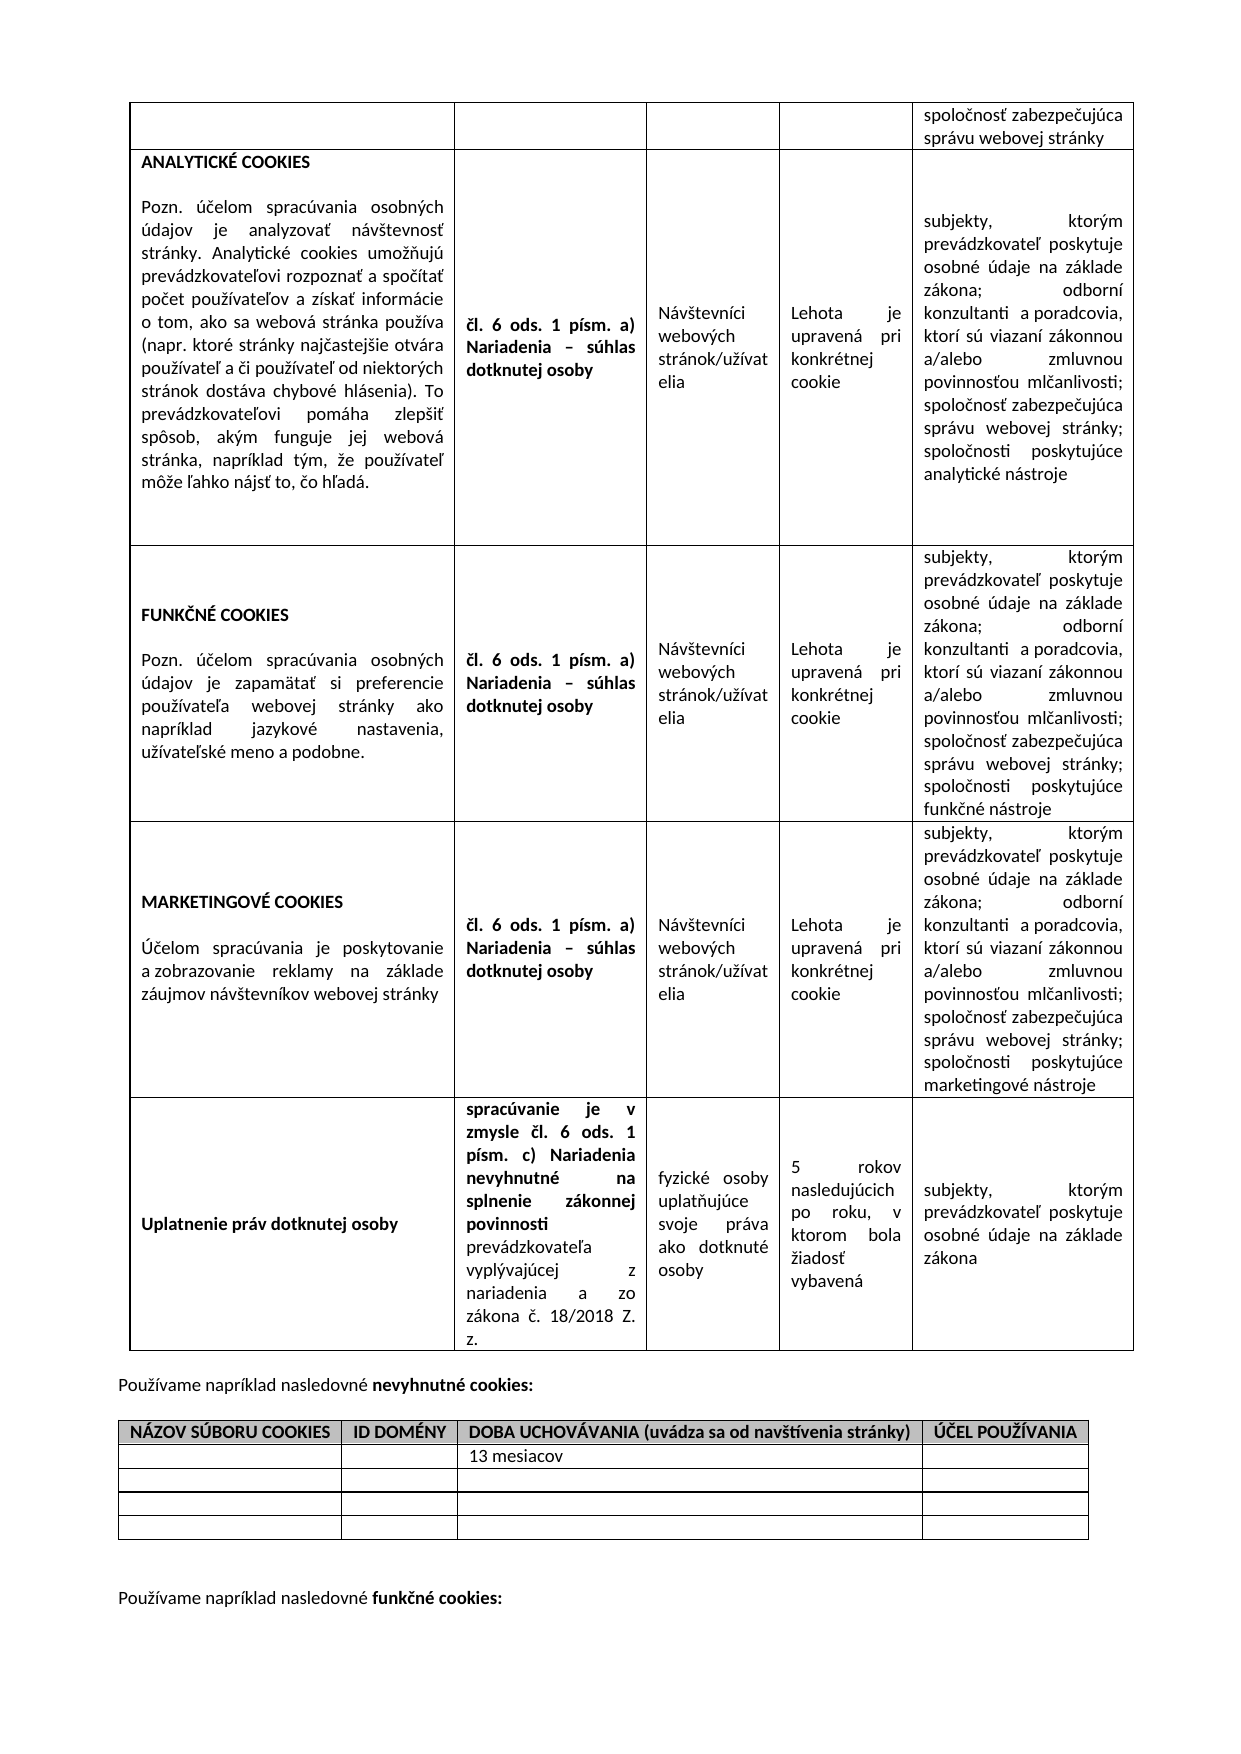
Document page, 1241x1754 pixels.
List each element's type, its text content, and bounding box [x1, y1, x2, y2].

table_cell [119, 1469, 341, 1491]
table_cell [923, 1445, 1088, 1467]
table_cell [119, 1445, 341, 1467]
table_cell [923, 1516, 1088, 1539]
table_cell [458, 1493, 922, 1515]
table_cell 5 rokov nasledujúcich po roku, v ktorom bola žiadosť vybavená [780, 1098, 912, 1350]
table_cell čl. 6 ods. 1 písm. a) Nariadenia – súhlas dotknutej osoby [455, 546, 646, 821]
table_cell MARKETINGOVÉ COOKIES Účelom spracúvania je poskytovanie a zobrazovanie reklamy na základe záujmov návštevníkov webovej stránky [131, 822, 454, 1097]
table_cell 13 mesiacov [458, 1445, 922, 1467]
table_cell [780, 103, 912, 149]
table_cell FUNKČNÉ COOKIES Pozn. účelom spracúvania osobných údajov je zapamätať si preferencie používateľa webovej stránky ako napríklad jazykové nastavenia, užívateľské meno a podobne. [131, 546, 454, 821]
table_cell [119, 1516, 341, 1539]
table_cell Návštevníci webových stránok/užívatelia [647, 150, 779, 544]
table_cell Návštevníci webových stránok/užívatelia [647, 546, 779, 821]
table_cell [342, 1493, 457, 1515]
table_header ÚČEL POUŽÍVANIA [923, 1421, 1088, 1443]
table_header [458, 1421, 922, 1443]
table_cell [923, 1469, 1088, 1491]
table_cell ANALYTICKÉ COOKIES Pozn. účelom spracúvania osobných údajov je analyzovať návštevnosť stránky. Analytické cookies umožňujú prevádzkovateľovi rozpoznať a spočítať počet používateľov a získať informácie o tom, ako sa webová stránka používa (napr. ktoré stránky najčastejšie otvára používateľ a či používateľ od niektorých stránok dostáva chybové hlásenia). To prevádzkovateľovi pomáha zlepšiť spôsob, akým funguje jej webová stránka, napríklad tým, že používateľ môže ľahko nájsť to, čo hľadá. [131, 150, 454, 544]
table_cell [458, 1516, 922, 1539]
table_header ID DOMÉNY [342, 1421, 457, 1443]
table_cell subjekty, ktorým prevádzkovateľ poskytuje osobné údaje na základe zákona; odborní konzultanti a poradcovia, ktorí sú viazaní zákonnou a/alebo zmluvnou povinnosťou mlčanlivosti; spoločnosť zabezpečujúca správu webovej stránky; spoločnosti poskytujúce funkčné nástroje [913, 546, 1133, 821]
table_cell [131, 103, 454, 149]
text Používame napríklad nasledovné nevyhnutné cookies: [118, 1374, 1122, 1397]
table_cell čl. 6 ods. 1 písm. a) Nariadenia – súhlas dotknutej osoby [455, 150, 646, 544]
table_cell Lehota je upravená pri konkrétnej cookie [780, 546, 912, 821]
table_cell subjekty, ktorým prevádzkovateľ poskytuje osobné údaje na základe zákona [913, 1098, 1133, 1350]
table_cell fyzické osoby uplatňujúce svoje práva ako dotknuté osoby [647, 1098, 779, 1350]
table_cell [342, 1469, 457, 1491]
table_cell [119, 1493, 341, 1515]
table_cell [913, 103, 1133, 149]
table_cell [455, 103, 646, 149]
text Používame napríklad nasledovné funkčné cookies: [118, 1586, 1122, 1609]
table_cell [647, 103, 779, 149]
table_cell subjekty, ktorým prevádzkovateľ poskytuje osobné údaje na základe zákona; odborní konzultanti a poradcovia, ktorí sú viazaní zákonnou a/alebo zmluvnou povinnosťou mlčanlivosti; spoločnosť zabezpečujúca správu webovej stránky; spoločnosti poskytujúce analytické nástroje [913, 150, 1133, 544]
table_cell subjekty, ktorým prevádzkovateľ poskytuje osobné údaje na základe zákona; odborní konzultanti a poradcovia, ktorí sú viazaní zákonnou a/alebo zmluvnou povinnosťou mlčanlivosti; spoločnosť zabezpečujúca správu webovej stránky; spoločnosti poskytujúce marketingové nástroje [913, 822, 1133, 1097]
table_cell [923, 1493, 1088, 1515]
table_cell [342, 1516, 457, 1539]
table_cell Lehota je upravená pri konkrétnej cookie [780, 822, 912, 1097]
table_cell spracúvanie je v zmysle čl. 6 ods. 1 písm. c) Nariadenia nevyhnutné na splnenie zákonnej povinnosti prevádzkovateľa vyplývajúcej z nariadenia a zo zákona č. 18/2018 Z. z. [455, 1098, 646, 1350]
table_cell Uplatnenie práv dotknutej osoby [131, 1098, 454, 1350]
table_cell [342, 1445, 457, 1467]
table_cell Návštevníci webových stránok/užívatelia [647, 822, 779, 1097]
table_header NÁZOV SÚBORU COOKIES [119, 1421, 341, 1443]
table_cell čl. 6 ods. 1 písm. a) Nariadenia – súhlas dotknutej osoby [455, 822, 646, 1097]
table_cell Lehota je upravená pri konkrétnej cookie [780, 150, 912, 544]
table_cell [458, 1469, 922, 1491]
